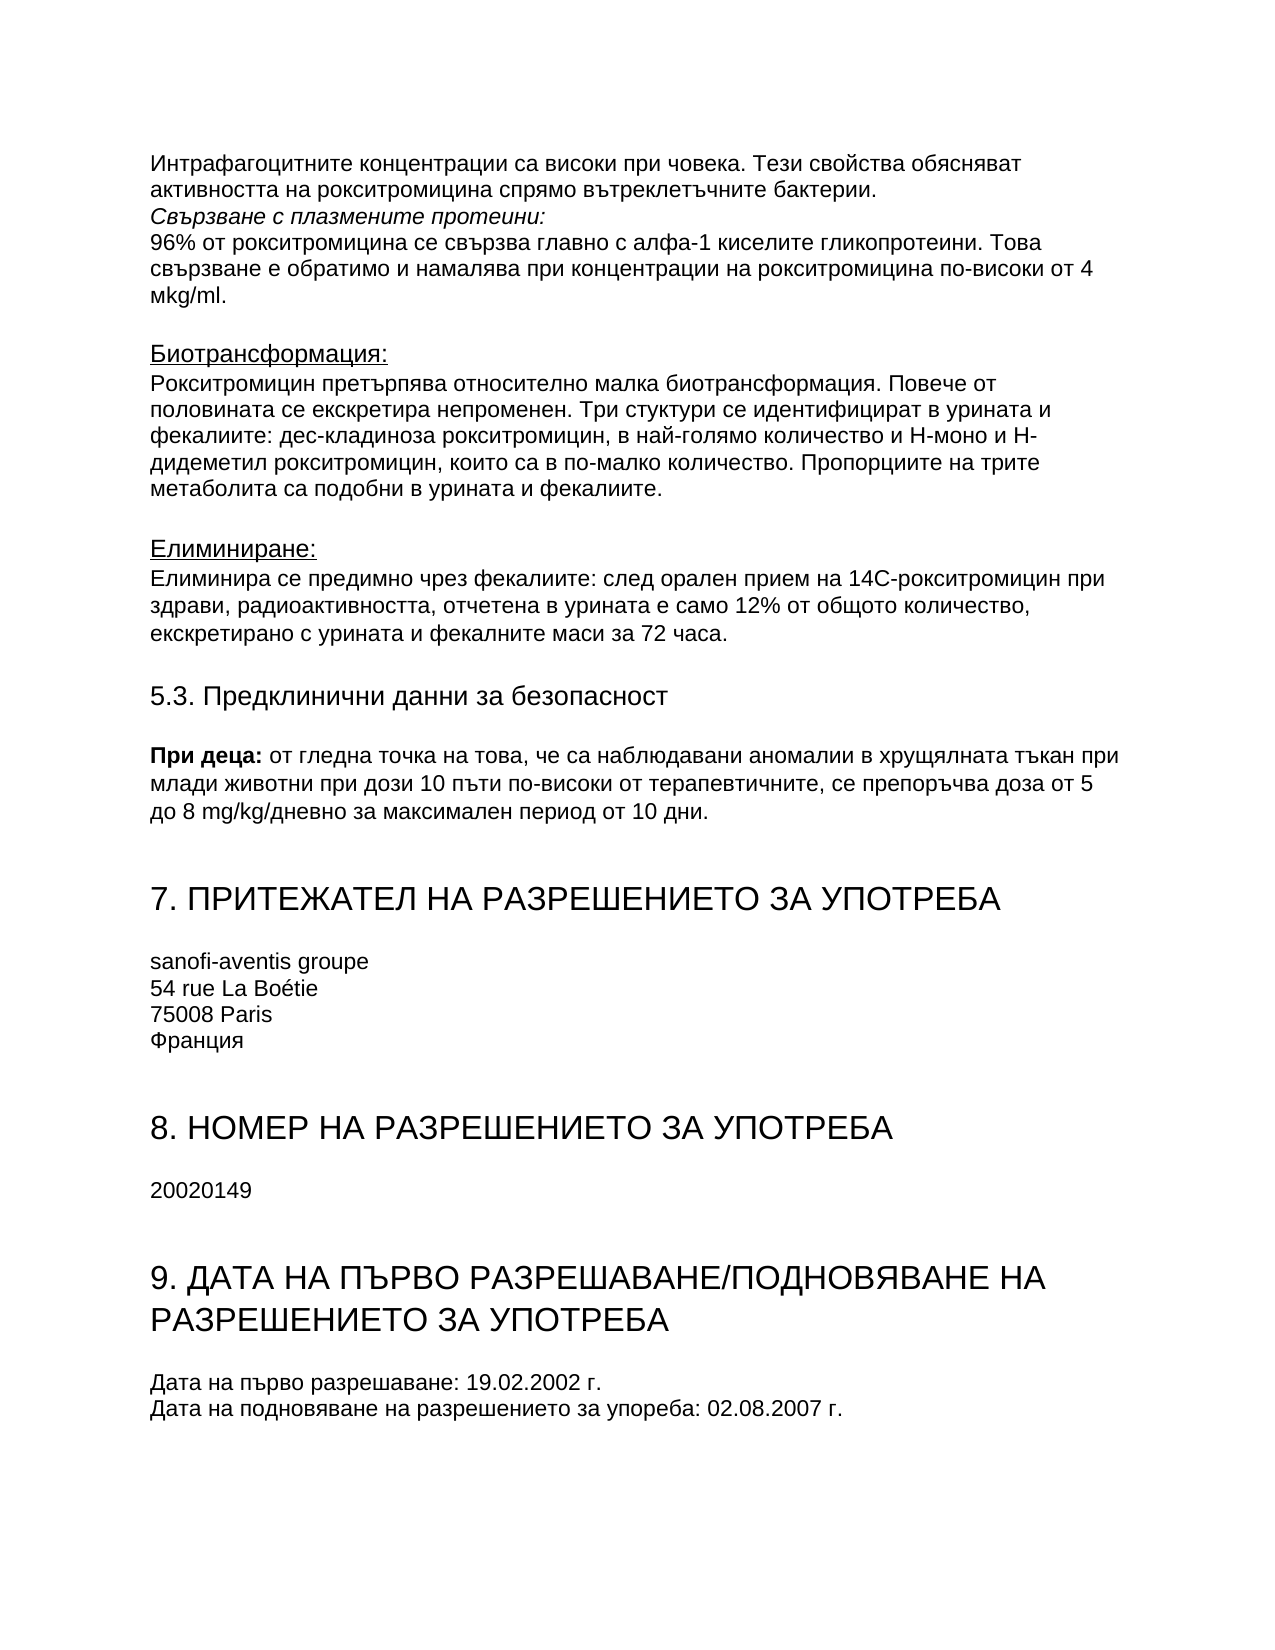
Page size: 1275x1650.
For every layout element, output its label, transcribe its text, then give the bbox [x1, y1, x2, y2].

text sanofi-aventis groupe [150, 948, 1125, 974]
subtitle 8. НОМЕР НА РАЗРЕШЕНИЕТО ЗА УПОТРЕБА [150, 1108, 1125, 1146]
text Свързване с плазмените протеини: [150, 203, 1125, 229]
text При деца: от гледна точка на това, че са наблюдавани аномалии в хрущялната тъкан при млади животни при дози 10 пъти по-високи от терапевтичните, се препоръчва доза от 5 до 8 mg/kg/дневно за максимален период от 10 дни. [150, 742, 1125, 824]
text Елиминира се предимно чрез фекалиите: след орален прием на 14С-рокситромицин при здрави, радиоактивността, отчетена в урината е само 12% от общото количество, екскретирано с урината и фекалните маси за 72 часа. [150, 564, 1125, 647]
text 54 rue La Boétie [150, 974, 1125, 1001]
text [150, 150, 1125, 203]
subtitle Елиминиране: [150, 533, 1125, 562]
text 75008 Paris [150, 1001, 1125, 1027]
subtitle Биотрансформация: [150, 339, 1125, 367]
text 20020149 [150, 1177, 1125, 1204]
text Франция [150, 1027, 1125, 1053]
text Рокситромицин претърпява относително малка биотрансформация. Повече от половината се екскретира непроменен. Три стуктури се идентифицират в урината и фекалиите: дес-кладиноза рокситромицин, в най-голямо количество и Н-моно и Н-дидеметил рокситромицин, които са в по-малко количество. Пропорциите на трите метаболита са подобни в урината и фекалиите. [150, 370, 1125, 501]
text Дата на подновяване на разрешението за упореба: 02.08.2007 г. [150, 1395, 1125, 1422]
text Дата на първо разрешаване: 19.02.2002 г. [150, 1369, 1125, 1395]
subtitle 9. ДАТА НА ПЪРВО РАЗРЕШАВАНЕ/ПОДНОВЯВАНЕ НА РАЗРЕШЕНИЕТО ЗА УПОТРЕБА [150, 1258, 1125, 1338]
subtitle 7. ПРИТЕЖАТЕЛ НА РАЗРЕШЕНИЕТО ЗА УПОТРЕБА [150, 879, 1125, 917]
text 96% от рокситромицина се свързва главно с алфа-1 киселите гликопротеини. Това свързване е обратимо и намалява при концентрации на рокситромицина по-високи от 4 мkg/ml. [150, 229, 1125, 308]
subtitle 5.3. Предклинични данни за безопасност [150, 680, 1125, 712]
